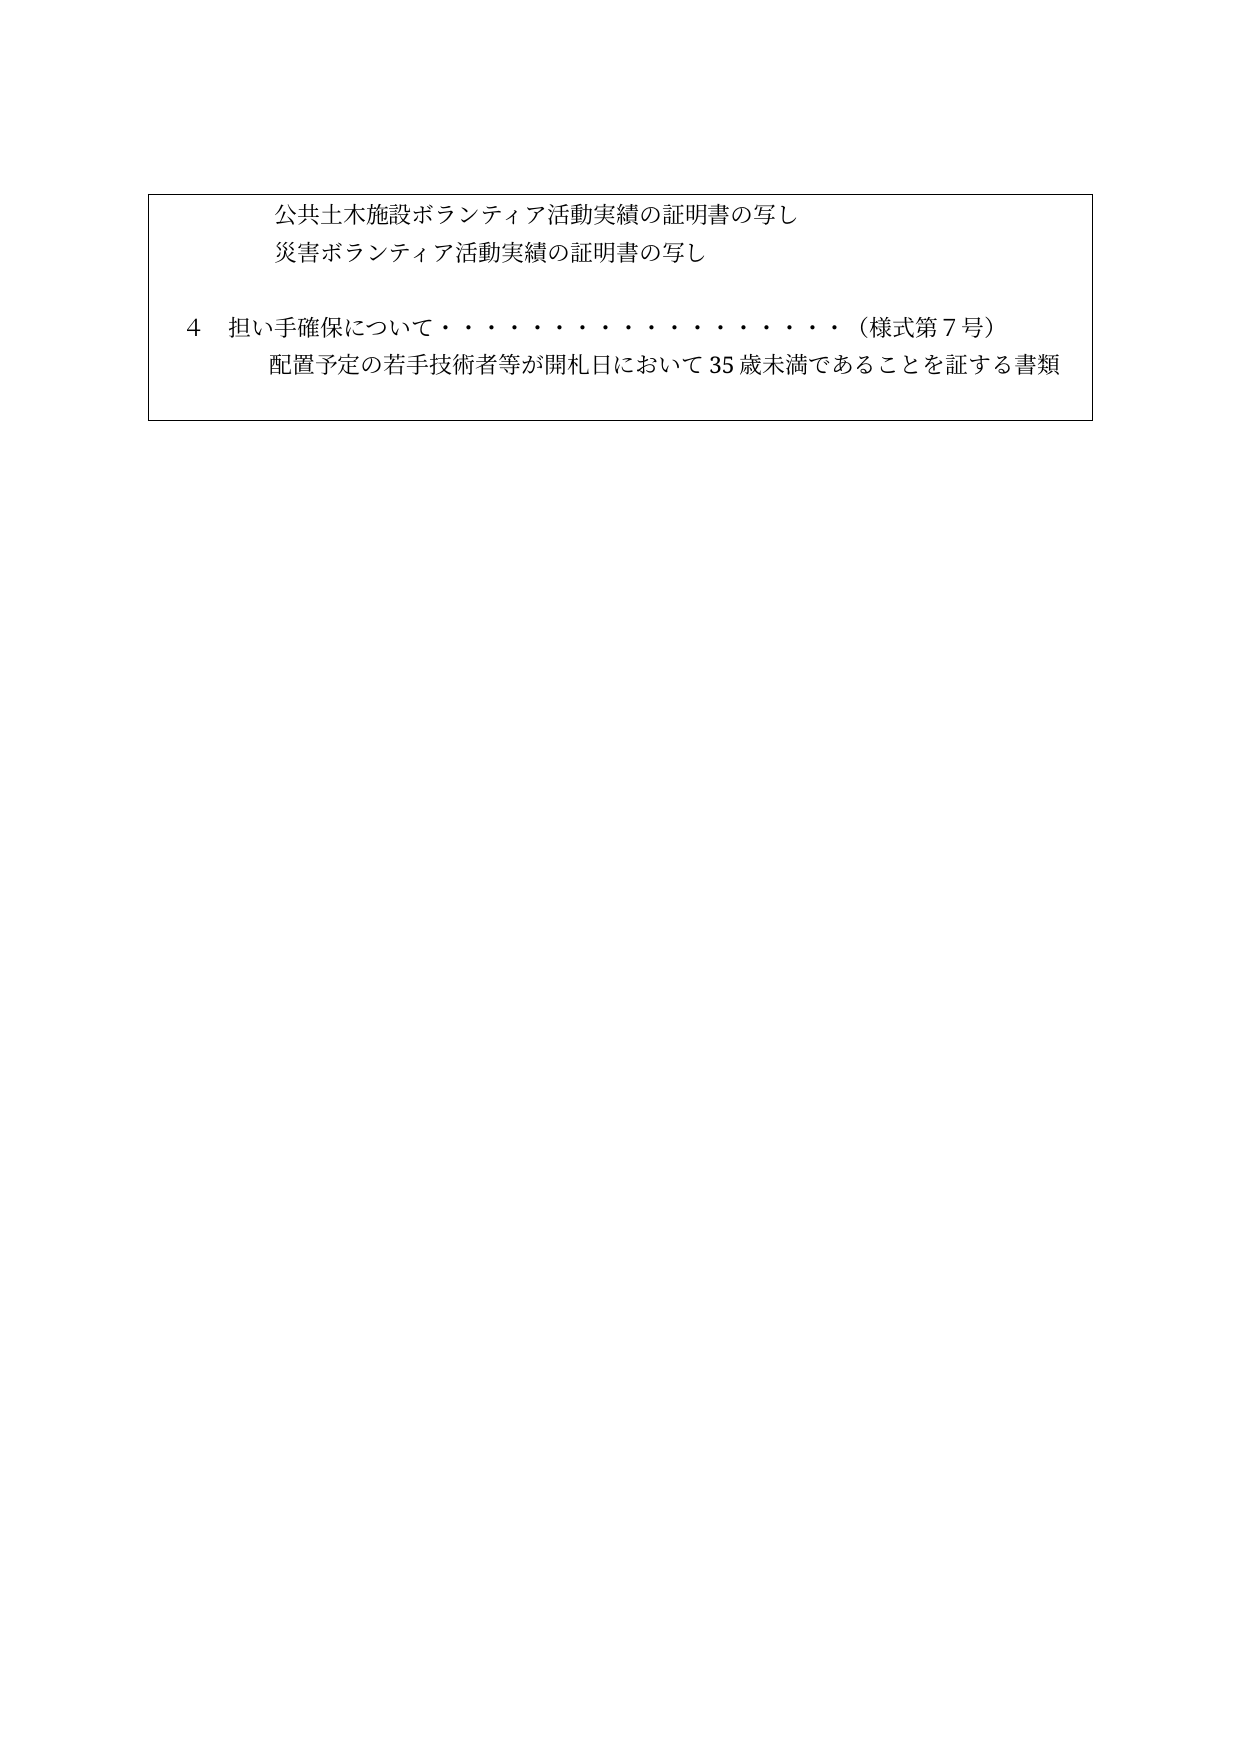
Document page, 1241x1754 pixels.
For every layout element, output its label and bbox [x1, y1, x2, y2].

table_header [149, 195, 1092, 420]
